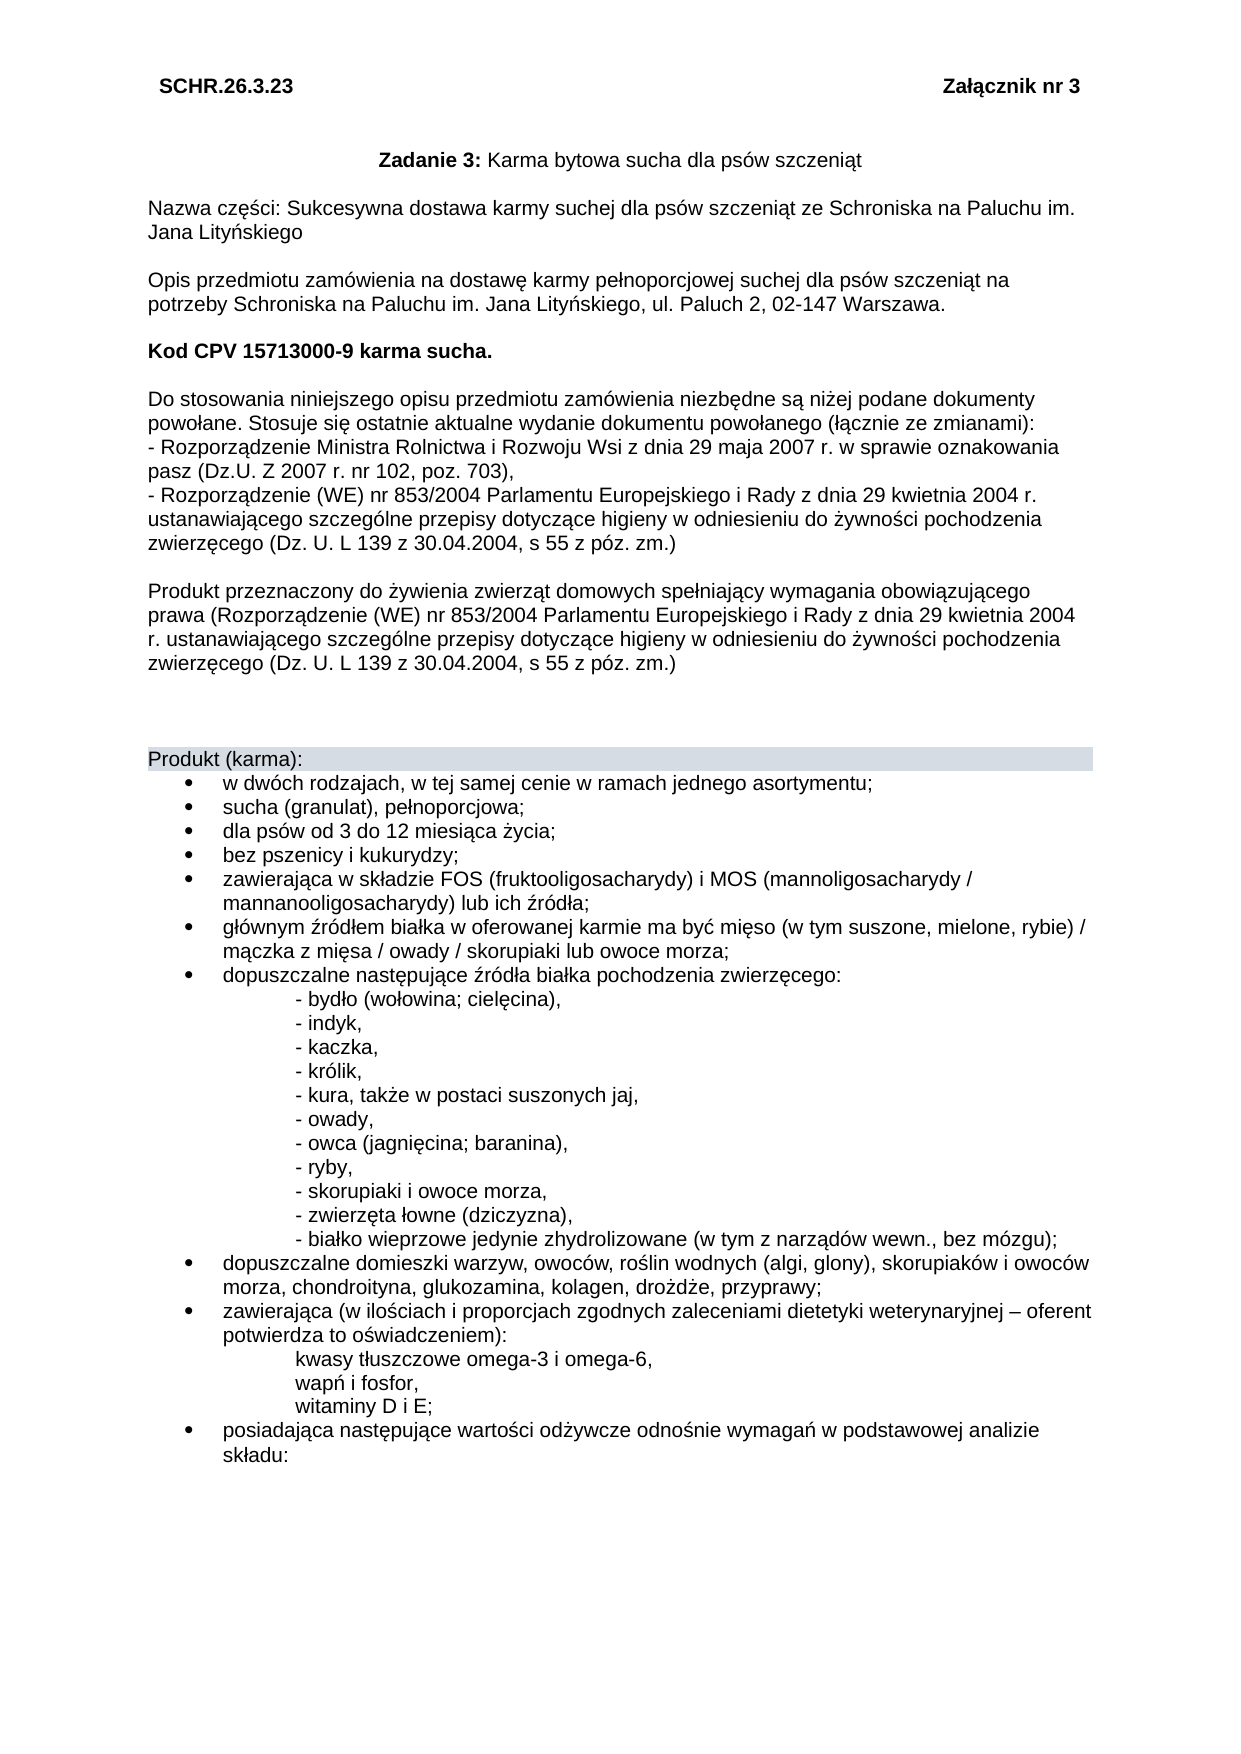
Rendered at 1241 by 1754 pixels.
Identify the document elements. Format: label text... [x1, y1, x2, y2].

text Do stosowania niniejszego opisu przedmiotu zamówienia niezbędne są niżej podane dokumenty powołane. Stosuje się ostatnie aktualne wydanie dokumentu powołanego (łącznie ze zmianami): [148, 387, 1093, 435]
list dopuszczalne następujące źródła białka pochodzenia zwierzęcego: [185, 963, 1093, 987]
list dopuszczalne domieszki warzyw, owoców, roślin wodnych (algi, glony), skorupiaków i owoców morza, chondroityna, glukozamina, kolagen, drożdże, przyprawy; [185, 1250, 1093, 1298]
list bez pszenicy i kukurydzy; [185, 843, 1093, 867]
text Produkt (karma): [148, 747, 1093, 771]
text - owady, [148, 1107, 1093, 1131]
list dla psów od 3 do 12 miesiąca życia; [185, 819, 1093, 843]
text - białko wieprzowe jedynie zhydrolizowane (w tym z narządów wewn., bez mózgu); [148, 1226, 1093, 1250]
text Opis przedmiotu zamówienia na dostawę karmy pełnoporcjowej suchej dla psów szczeniąt na potrzeby Schroniska na Paluchu im. Jana Lityńskiego, ul. Paluch 2, 02-147 Warszawa. [148, 267, 1093, 315]
text kwasy tłuszczowe omega-3 i omega-6, [148, 1346, 1093, 1370]
list sucha (granulat), pełnoporcjowa; [185, 794, 1093, 819]
text - bydło (wołowina; cielęcina), [148, 987, 1093, 1011]
text Produkt przeznaczony do żywienia zwierząt domowych spełniający wymagania obowiązującego prawa (Rozporządzenie (WE) nr 853/2004 Parlamentu Europejskiego i Rady z dnia 29 kwietnia 2004 r. ustanawiającego szczególne przepisy dotyczące higieny w odniesieniu do żywności pochodzenia zwierzęcego (Dz. U. L 139 z 30.04.2004, s 55 z póz. zm.) [148, 579, 1093, 675]
text - owca (jagnięcina; baranina), [148, 1131, 1093, 1154]
text - Rozporządzenie Ministra Rolnictwa i Rozwoju Wsi z dnia 29 maja 2007 r. w sprawie oznakowania pasz (Dz.U. Z 2007 r. nr 102, poz. 703), [148, 435, 1093, 483]
text Nazwa części: Sukcesywna dostawa karmy suchej dla psów szczeniąt ze Schroniska na Paluchu im. Jana Lityńskiego [148, 196, 1093, 243]
text wapń i fosfor, [148, 1370, 1093, 1394]
text - Rozporządzenie (WE) nr 853/2004 Parlamentu Europejskiego i Rady z dnia 29 kwietnia 2004 r. ustanawiającego szczególne przepisy dotyczące higieny w odniesieniu do żywności pochodzenia zwierzęcego (Dz. U. L 139 z 30.04.2004, s 55 z póz. zm.) [148, 483, 1093, 555]
text - indyk, [148, 1011, 1093, 1035]
text Zadanie 3: Karma bytowa sucha dla psów szczeniąt [148, 148, 1093, 172]
text - ryby, [148, 1154, 1093, 1178]
list zawierająca w składzie FOS (fruktooligosacharydy) i MOS (mannoligosacharydy / mannanooligosacharydy) lub ich źródła; [185, 867, 1093, 915]
text - kaczka, [148, 1035, 1093, 1059]
list głównym źródłem białka w oferowanej karmie ma być mięso (w tym suszone, mielone, rybie) / mączka z mięsa / owady / skorupiaki lub owoce morza; [185, 915, 1093, 963]
list w dwóch rodzajach, w tej samej cenie w ramach jednego asortymentu; [185, 771, 1093, 794]
text - królik, [148, 1059, 1093, 1083]
text witaminy D i E; [148, 1394, 1093, 1418]
list posiadająca następujące wartości odżywcze odnośnie wymagań w podstawowej analizie składu: [185, 1418, 1093, 1466]
text - kura, także w postaci suszonych jaj, [148, 1083, 1093, 1107]
text - zwierzęta łowne (dziczyzna), [148, 1202, 1093, 1226]
list zawierająca (w ilościach i proporcjach zgodnych zaleceniami dietetyki weterynaryjnej – oferent potwierdza to oświadczeniem): [185, 1298, 1093, 1346]
text Kod CPV 15713000-9 karma sucha. [148, 339, 1093, 363]
text - skorupiaki i owoce morza, [148, 1178, 1093, 1202]
